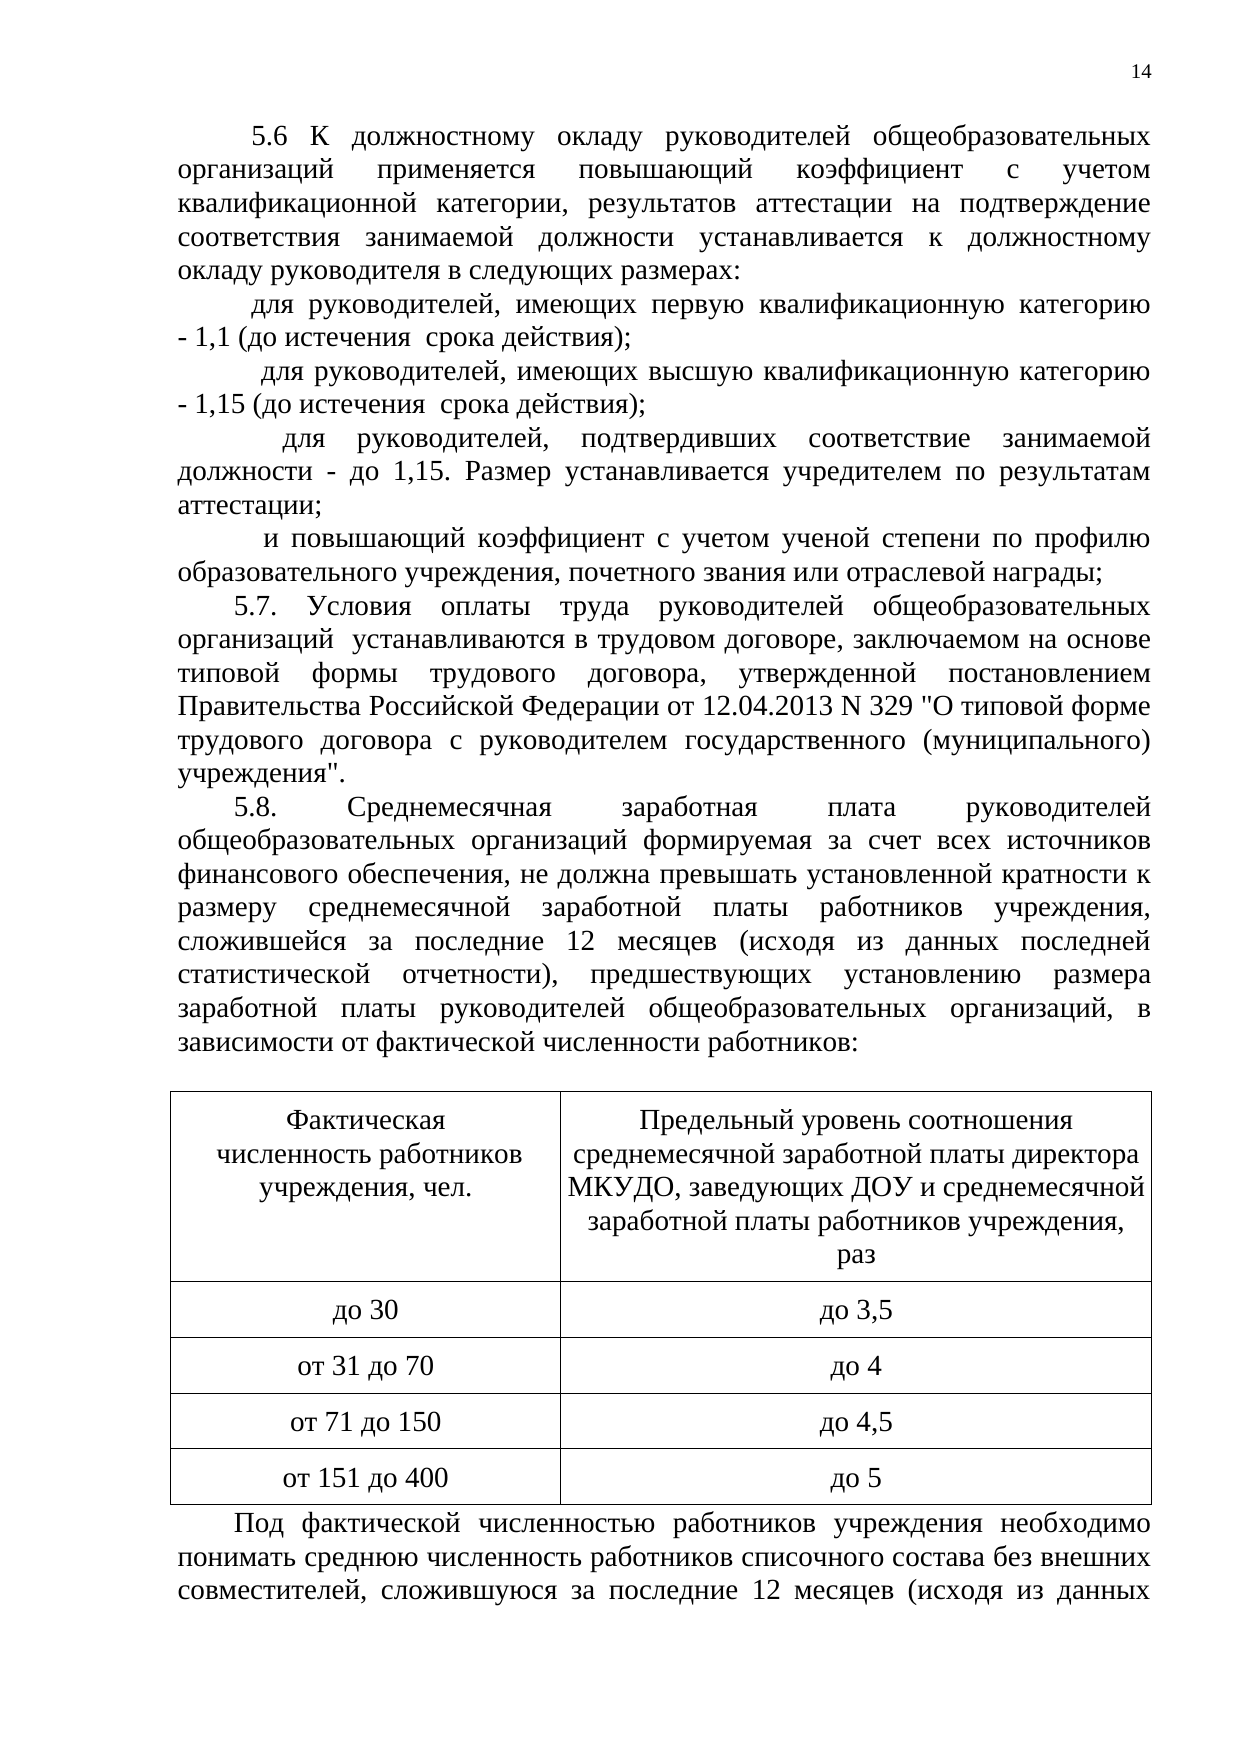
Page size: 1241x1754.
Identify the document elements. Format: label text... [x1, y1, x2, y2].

text 5.7. Условия оплаты труда руководителей общеобразовательных организаций устанавливаются в трудовом договоре, заключаемом на основе типовой формы трудового договора, утвержденной постановлением Правительства Российской Федерации от 12.04.2013 N 329 "О типовой форме трудового договора с руководителем государственного (муниципального) учреждения". [177, 588, 1152, 789]
table_header Предельный уровень соотношения среднемесячной заработной платы директора МКУДО, заведующих ДОУ и среднемесячной заработной платы работников учреждения, раз [561, 1092, 1151, 1281]
table_cell от 71 до 150 [171, 1394, 560, 1448]
table_cell от 151 до 400 [171, 1449, 560, 1504]
table_cell от 31 до 70 [171, 1338, 560, 1392]
table_cell до 30 [171, 1282, 560, 1337]
text и повышающий коэффициент с учетом ученой степени по профилю образовательного учреждения, почетного звания или отраслевой награды; [177, 521, 1152, 588]
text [177, 1505, 1152, 1606]
text 5.6 К должностному окладу руководителей общеобразовательных организаций применяется повышающий коэффициент с учетом квалификационной категории, результатов аттестации на подтверждение соответствия занимаемой должности устанавливается к должностному окладу руководителя в следующих размерах: [177, 118, 1152, 286]
text 5.8. Среднемесячная заработная плата руководителей общеобразовательных организаций формируемая за счет всех источников финансового обеспечения, не должна превышать установленной кратности к размеру среднемесячной заработной платы работников учреждения, сложившейся за последние 12 месяцев (исходя из данных последней статистической отчетности), предшествующих установлению размера заработной платы руководителей общеобразовательных организаций, в зависимости от фактической численности работников: [177, 789, 1152, 1057]
text для руководителей, имеющих высшую квалификационную категорию - 1,15 (до истечения срока действия); [177, 353, 1152, 420]
text для руководителей, имеющих первую квалификационную категорию - 1,1 (до истечения срока действия); [177, 286, 1152, 353]
table_cell до 4,5 [561, 1394, 1151, 1448]
table_header Фактическая численность работников учреждения, чел. [171, 1092, 560, 1281]
table_cell до 4 [561, 1338, 1151, 1392]
text для руководителей, подтвердивших соответствие занимаемой должности - до 1,15. Размер устанавливается учредителем по результатам аттестации; [177, 420, 1152, 521]
table_cell до 3,5 [561, 1282, 1151, 1337]
table_cell до 5 [561, 1449, 1151, 1504]
